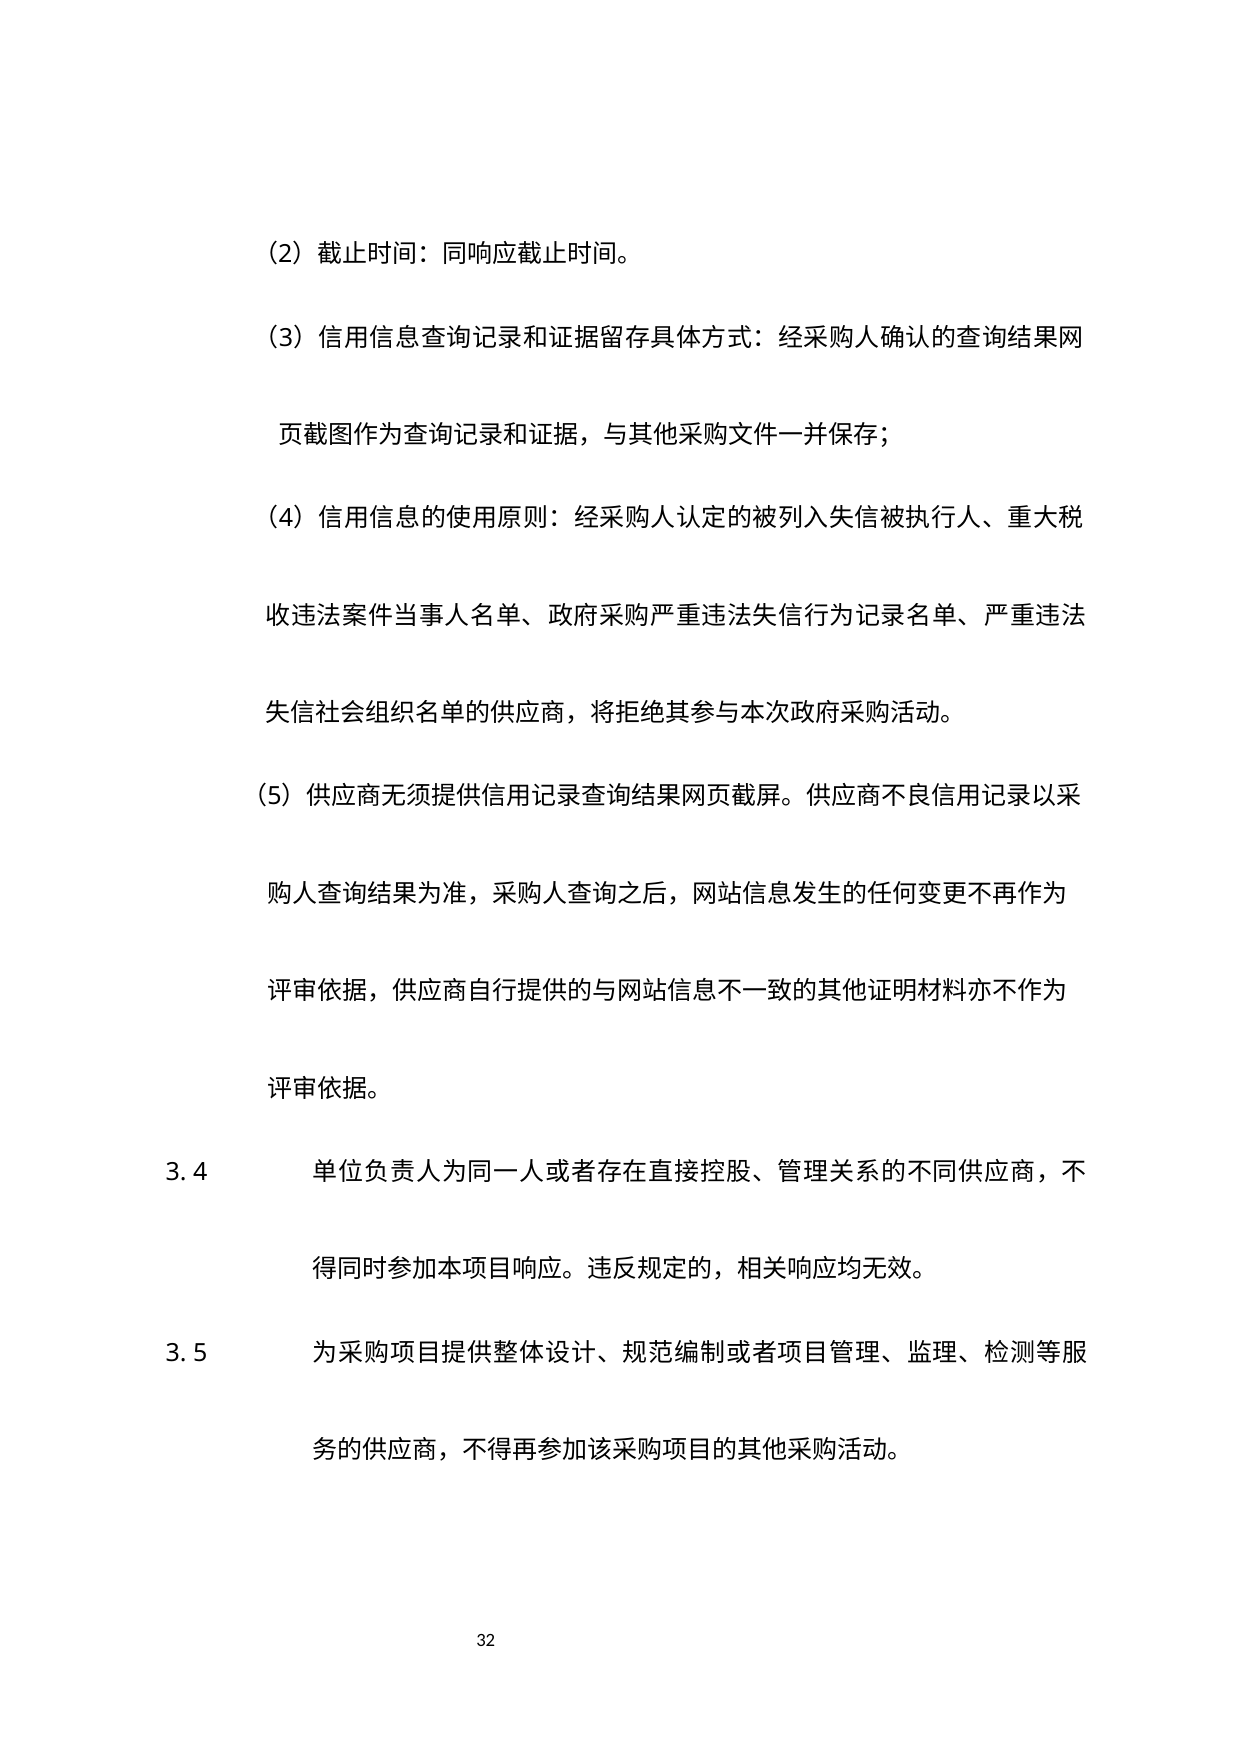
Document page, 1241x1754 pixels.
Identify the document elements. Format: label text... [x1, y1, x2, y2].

text （3）信用信息查询记录和证据留存具体方式：经采购人确认的查询结果网页截图作为查询记录和证据，与其他采购文件一并保存； [253, 303, 1087, 465]
text （2）截止时间：同响应截止时间。 [165, 219, 1087, 284]
list 为采购项目提供整体设计、规范编制或者项目管理、监理、检测等服务的供应商，不得再参加该采购项目的其他采购活动。 [165, 1318, 1087, 1480]
text （5）供应商无须提供信用记录查询结果网页截屏。供应商不良信用记录以采购人查询结果为准，采购人查询之后，网站信息发生的任何变更不再作为评审依据，供应商自行提供的与网站信息不一致的其他证明材料亦不作为评审依据。 [242, 761, 1087, 1119]
text （4）信用信息的使用原则：经采购人认定的被列入失信被执行人、重大税收违法案件当事人名单、政府采购严重违法失信行为记录名单、严重违法失信社会组织名单的供应商，将拒绝其参与本次政府采购活动。 [253, 483, 1087, 743]
list 单位负责人为同一人或者存在直接控股、管理关系的不同供应商，不得同时参加本项目响应。违反规定的，相关响应均无效。 [165, 1137, 1087, 1299]
